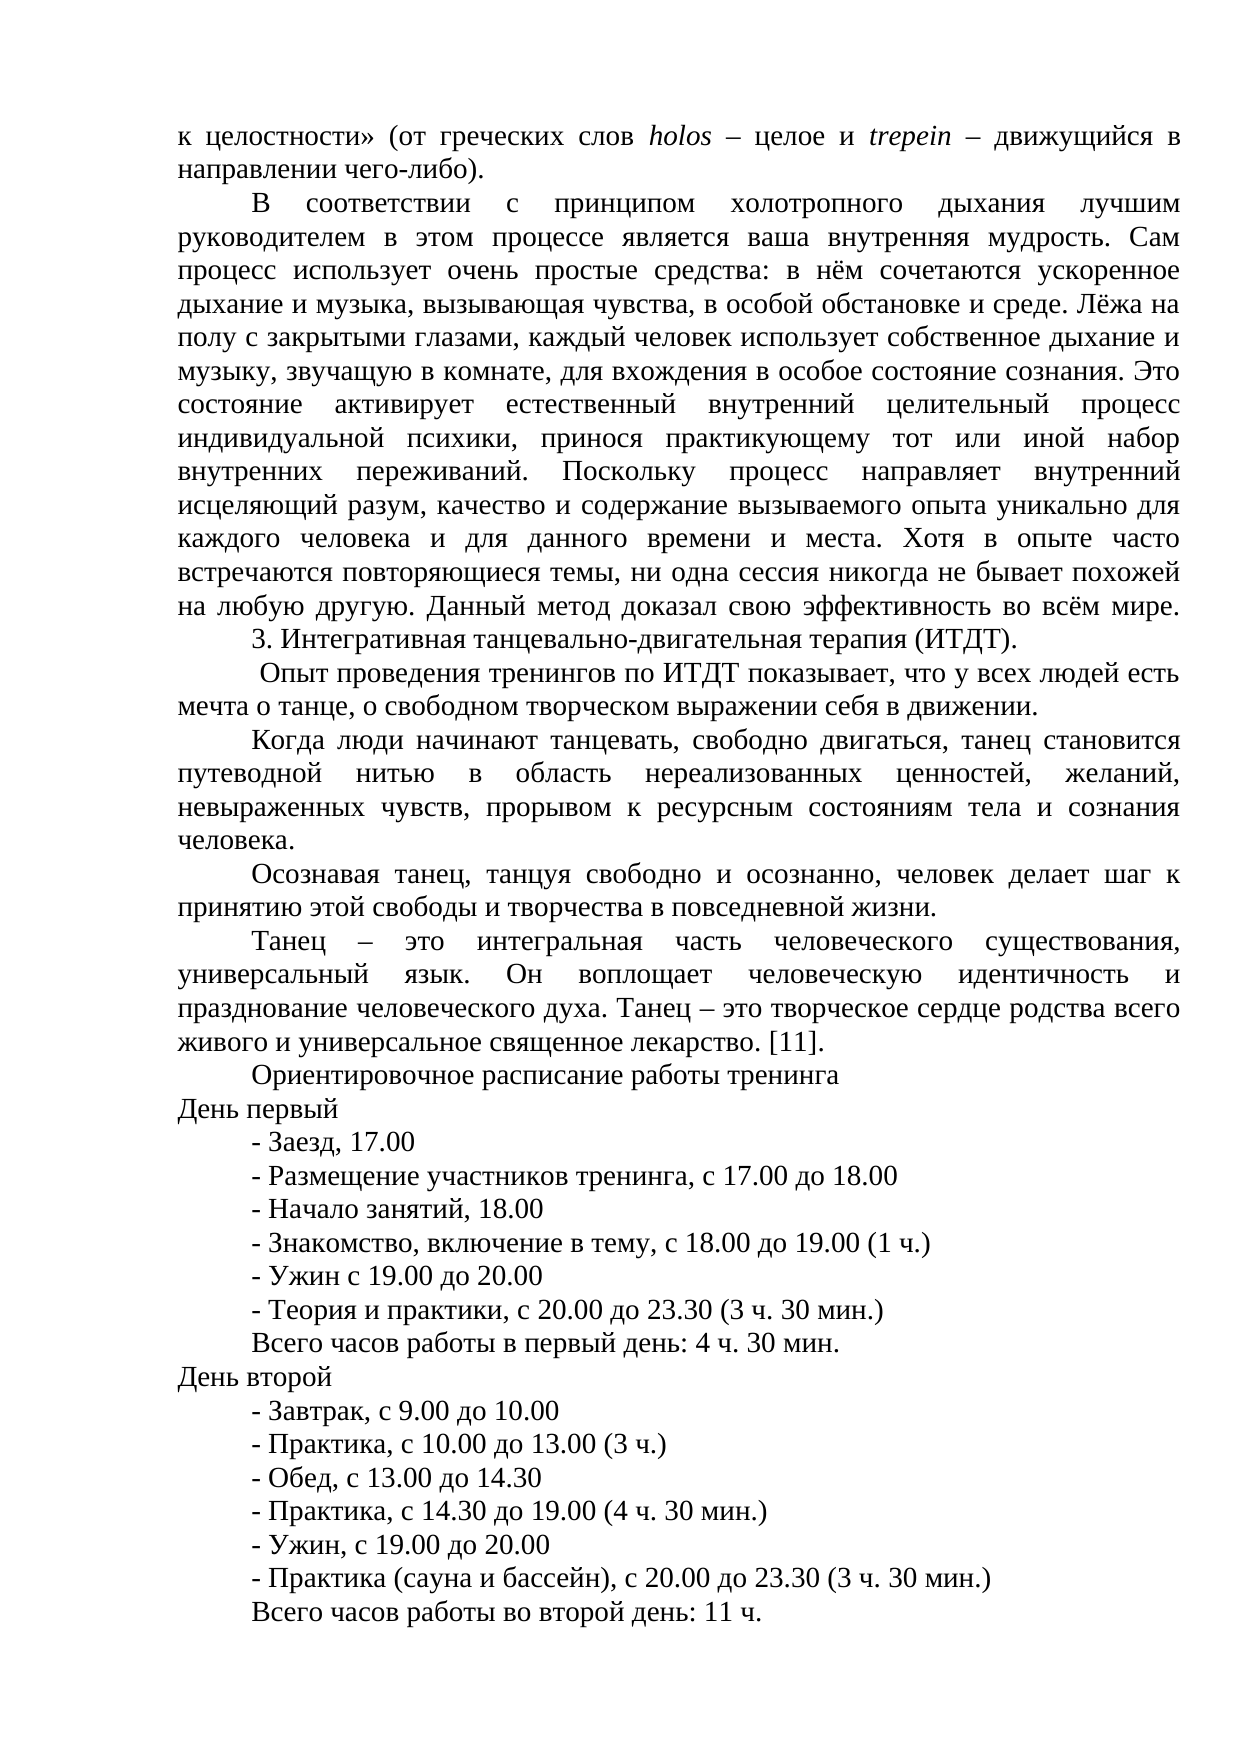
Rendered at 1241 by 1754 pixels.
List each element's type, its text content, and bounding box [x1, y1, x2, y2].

text В соответствии с принципом холотропного дыхания лучшим руководителем в этом процессе является ваша внутренняя мудрость. Сам процесс использует очень простые средства: в нём сочетаются ускоренное дыхание и музыка, вызывающая чувства, в особой обстановке и среде. Лёжа на полу с закрытыми глазами, каждый человек использует собственное дыхание и музыку, звучащую в комнате, для вхождения в особое состояние сознания. Это состояние активирует естественный внутренний целительный процесс индивидуальной психики, принося практикующему тот или иной набор внутренних переживаний. Поскольку процесс направляет внутренний исцеляющий разум, качество и содержание вызываемого опыта уникально для каждого человека и для данного времени и места. Хотя в опыте часто встречаются повторяющиеся темы, ни одна сессия никогда не бывает похожей на любую другую. Данный метод доказал свою эффективность во всём мире. 3. Интегративная танцевально-двигательная терапия (ИТДТ). [177, 185, 1181, 655]
text - Размещение участников тренинга, с 17.00 до 18.00 [177, 1158, 1181, 1191]
text Ориентировочное расписание работы тренинга [177, 1057, 1181, 1091]
text День первый [177, 1091, 1181, 1124]
text Танец – это интегральная часть человеческого существования, универсальный язык. Он воплощает человеческую идентичность и празднование человеческого духа. Танец – это творческое сердце родства всего живого и универсальное священное лекарство. [11]. [177, 923, 1181, 1057]
text - Обед, с 13.00 до 14.30 [177, 1460, 1181, 1493]
text - Знакомство, включение в тему, с 18.00 до 19.00 (1 ч.) [177, 1225, 1181, 1258]
text - Практика, с 14.30 до 19.00 (4 ч. 30 мин.) [177, 1493, 1181, 1527]
text - Ужин с 19.00 до 20.00 [177, 1258, 1181, 1292]
text - Заезд, 17.00 [177, 1124, 1181, 1158]
text - Практика, с 10.00 до 13.00 (3 ч.) [177, 1426, 1181, 1460]
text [177, 118, 1181, 185]
text Всего часов работы в первый день: 4 ч. 30 мин. [177, 1326, 1181, 1359]
text Когда люди начинают танцевать, свободно двигаться, танец становится путеводной нитью в область нереализованных ценностей, желаний, невыраженных чувств, прорывом к ресурсным состояниям тела и сознания человека. Осознавая танец, танцуя свободно и осознанно, человек делает шаг к принятию этой свободы и творчества в повседневной жизни. [177, 722, 1181, 923]
text День второй [177, 1359, 1181, 1393]
text Всего часов работы во второй день: 11 ч. [177, 1594, 1181, 1627]
text - Практика (сауна и бассейн), с 20.00 до 23.30 (3 ч. 30 мин.) [177, 1560, 1181, 1594]
text Опыт проведения тренингов по ИТДТ показывает, что у всех людей есть мечта о танце, о свободном творческом выражении себя в движении. [177, 655, 1181, 722]
text - Завтрак, с 9.00 до 10.00 [177, 1393, 1181, 1426]
text - Начало занятий, 18.00 [177, 1191, 1181, 1225]
text - Теория и практики, с 20.00 до 23.30 (3 ч. 30 мин.) [177, 1292, 1181, 1326]
text - Ужин, с 19.00 до 20.00 [177, 1527, 1181, 1560]
